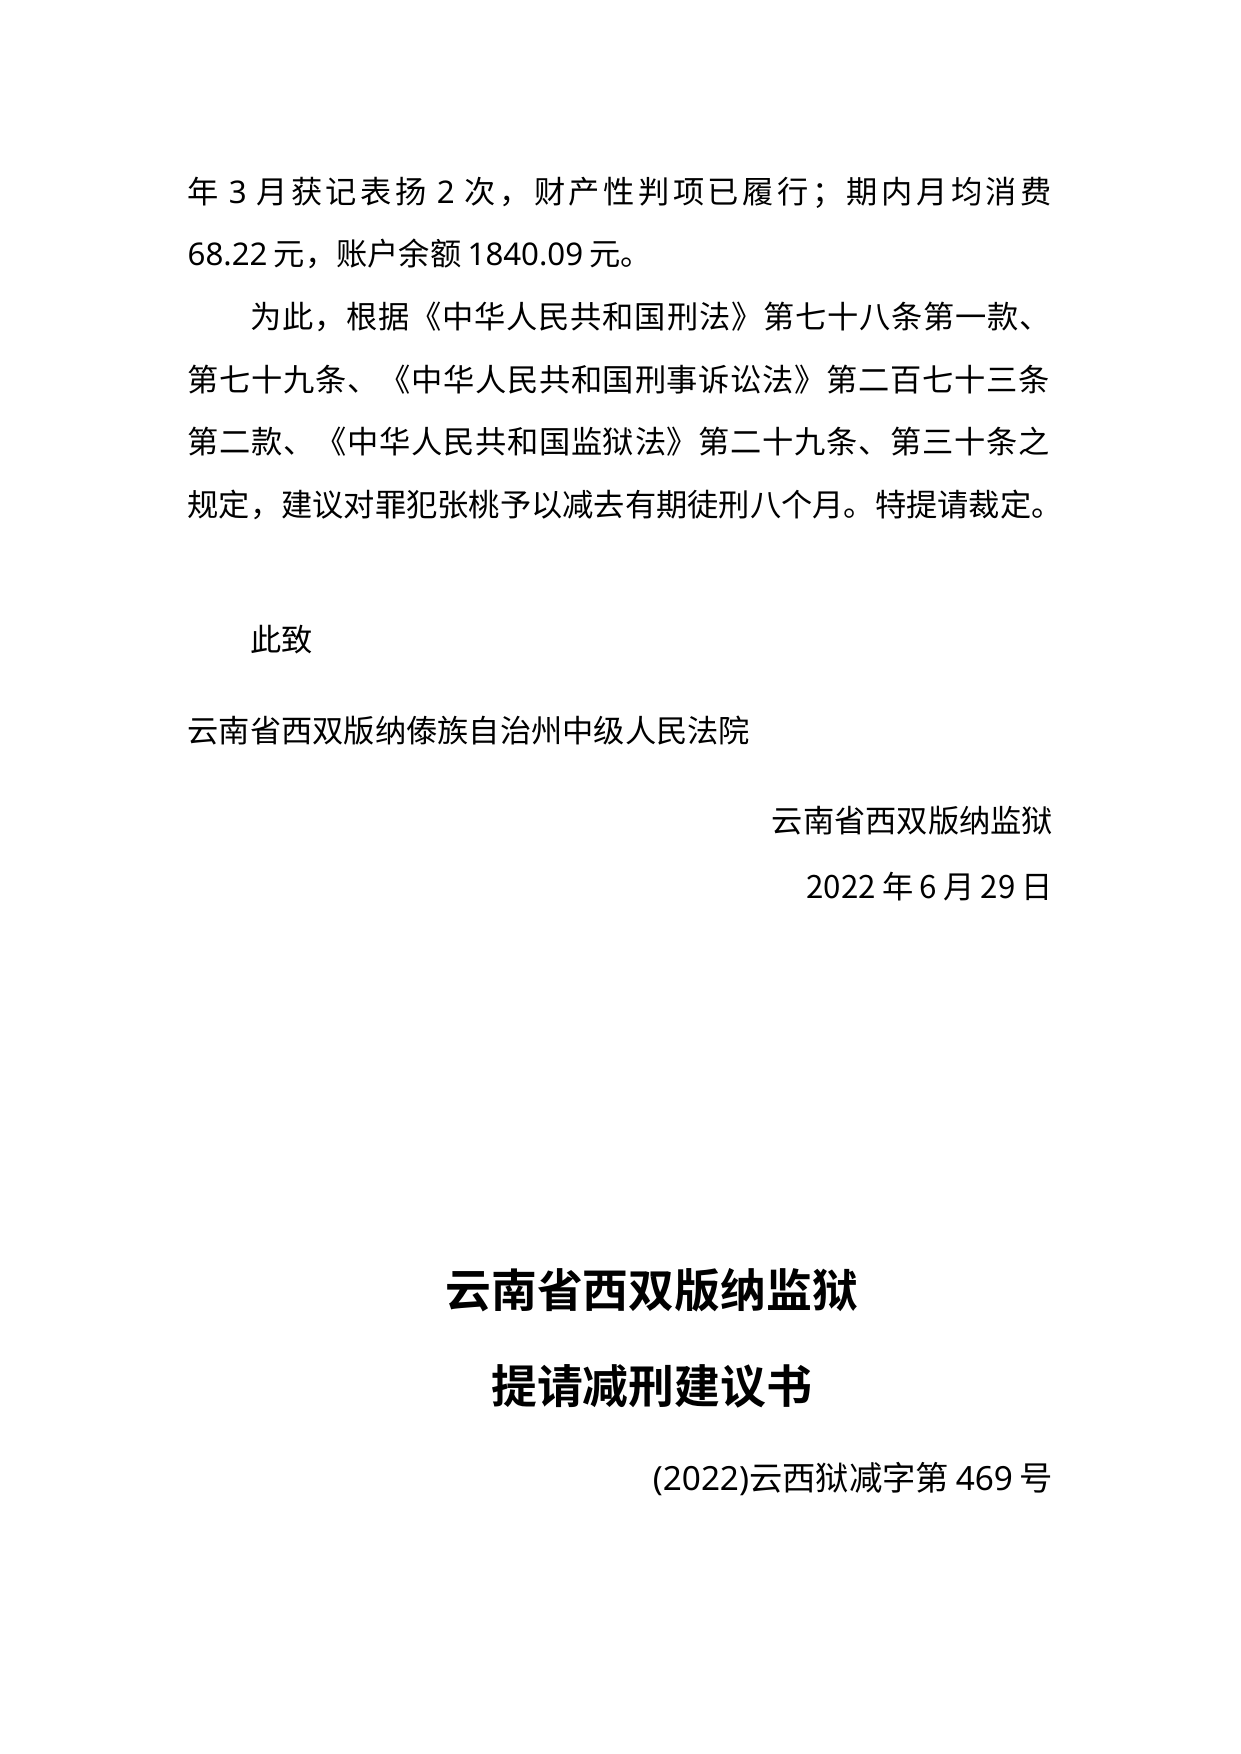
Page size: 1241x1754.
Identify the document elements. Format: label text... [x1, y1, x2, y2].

text 云南省西双版纳监狱 [187, 796, 1053, 841]
text (2022)云西狱减字第469号 [187, 1449, 1053, 1501]
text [187, 150, 1053, 275]
text 2022年6月29日 [187, 841, 1053, 907]
text 云南省西双版纳监狱 [187, 1254, 1053, 1321]
text 云南省西双版纳傣族自治州中级人民法院 [187, 706, 1053, 751]
text 此致 [187, 615, 1053, 661]
text 为此，根据《中华人民共和国刑法》第七十八条第一款、第七十九条、《中华人民共和国刑事诉讼法》第二百七十三条第二款、《中华人民共和国监狱法》第二十九条、第三十条之规定，建议对罪犯张桃予以减去有期徒刑八个月。特提请裁定。 [187, 275, 1053, 525]
text 提请减刑建议书 [187, 1350, 1053, 1416]
